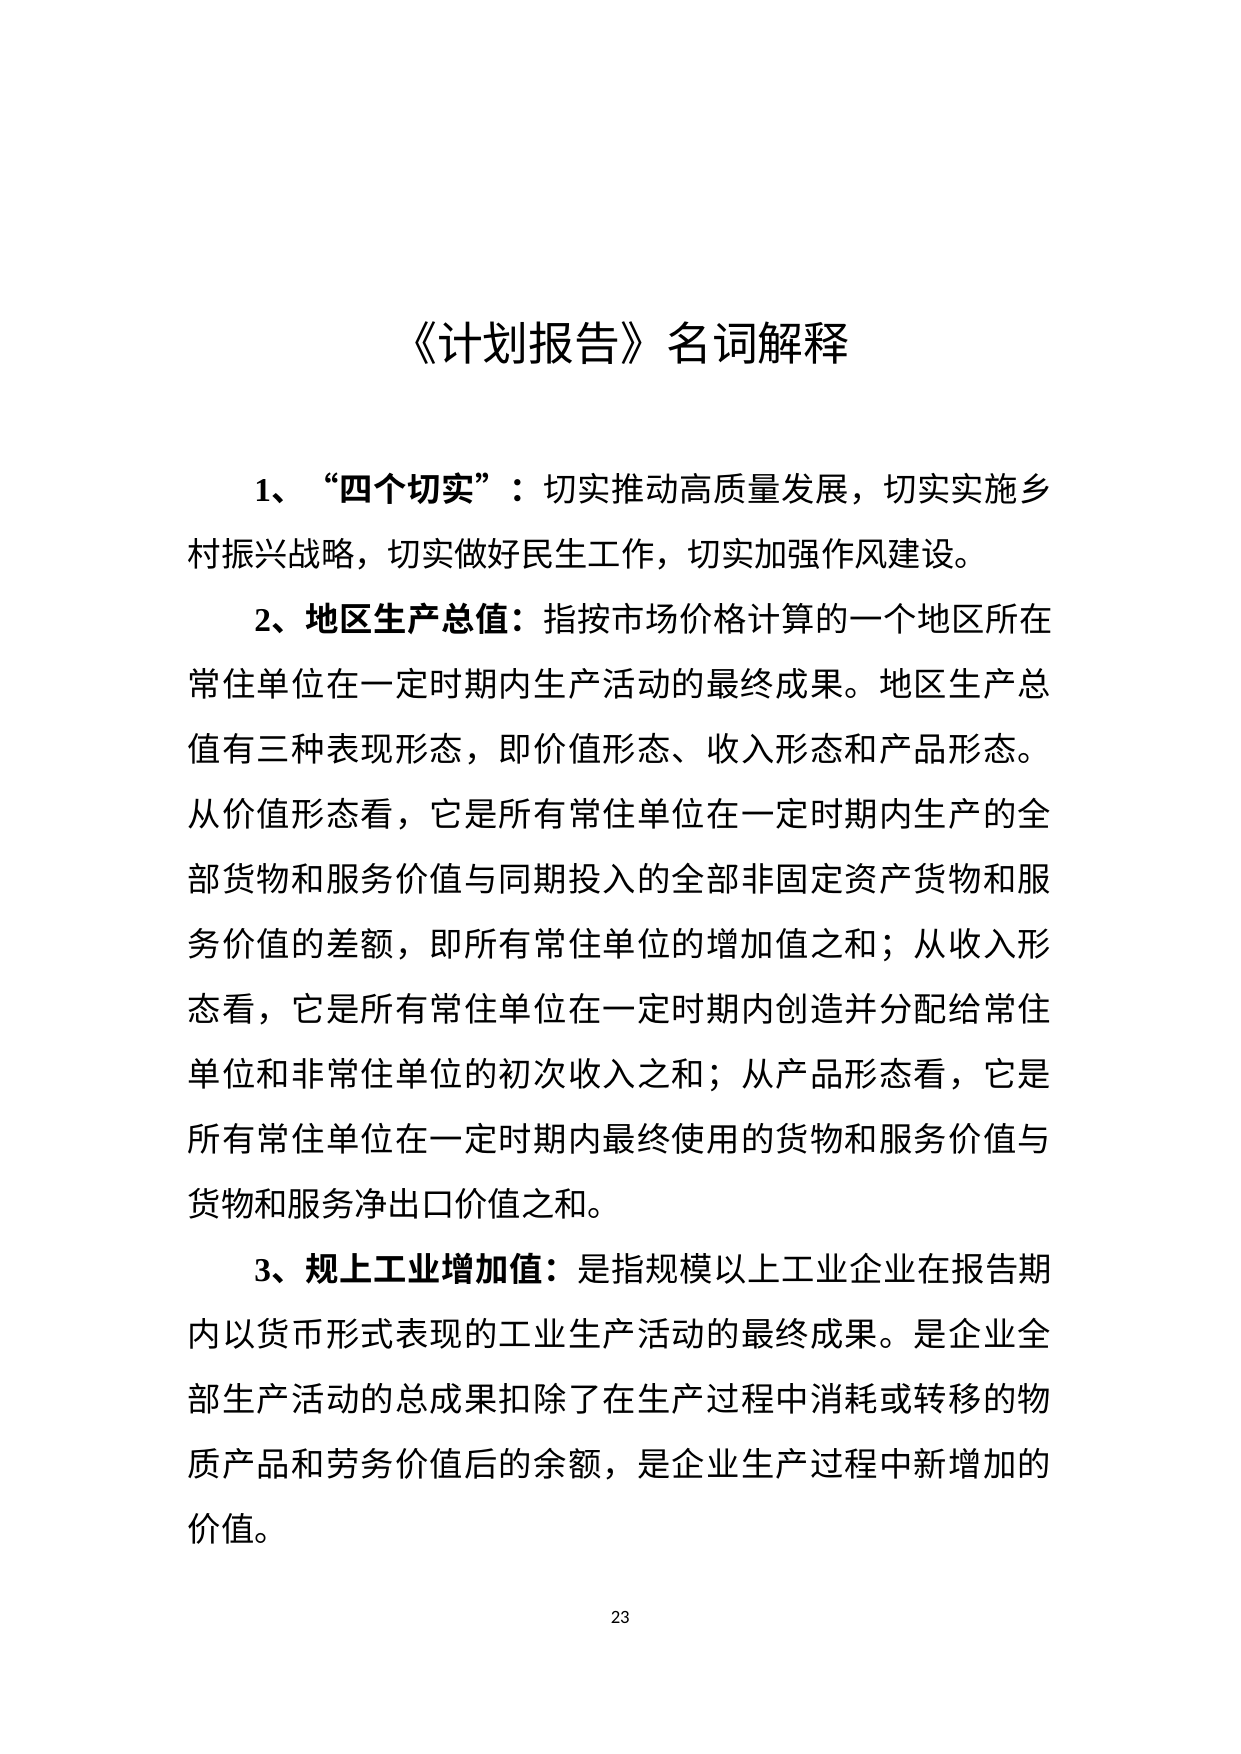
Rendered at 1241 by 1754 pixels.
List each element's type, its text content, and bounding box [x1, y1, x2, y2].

text 2、地区生产总值：指按市场价格计算的一个地区所在常住单位在一定时期内生产活动的最终成果。地区生产总值有三种表现形态，即价值形态、收入形态和产品形态。从价值形态看，它是所有常住单位在一定时期内生产的全部货物和服务价值与同期投入的全部非固定资产货物和服务价值的差额，即所有常住单位的增加值之和；从收入形态看，它是所有常住单位在一定时期内创造并分配给常住单位和非常住单位的初次收入之和；从产品形态看，它是所有常住单位在一定时期内最终使用的货物和服务价值与货物和服务净出口价值之和。 [187, 584, 1053, 1234]
text 1、“四个切实”：切实推动高质量发展，切实实施乡村振兴战略，切实做好民生工作，切实加强作风建设。 [187, 454, 1053, 584]
text 《计划报告》名词解释 [187, 292, 1053, 389]
text 3、规上工业增加值：是指规模以上工业企业在报告期内以货币形式表现的工业生产活动的最终成果。是企业全部生产活动的总成果扣除了在生产过程中消耗或转移的物质产品和劳务价值后的余额，是企业生产过程中新增加的价值。 [187, 1234, 1053, 1559]
